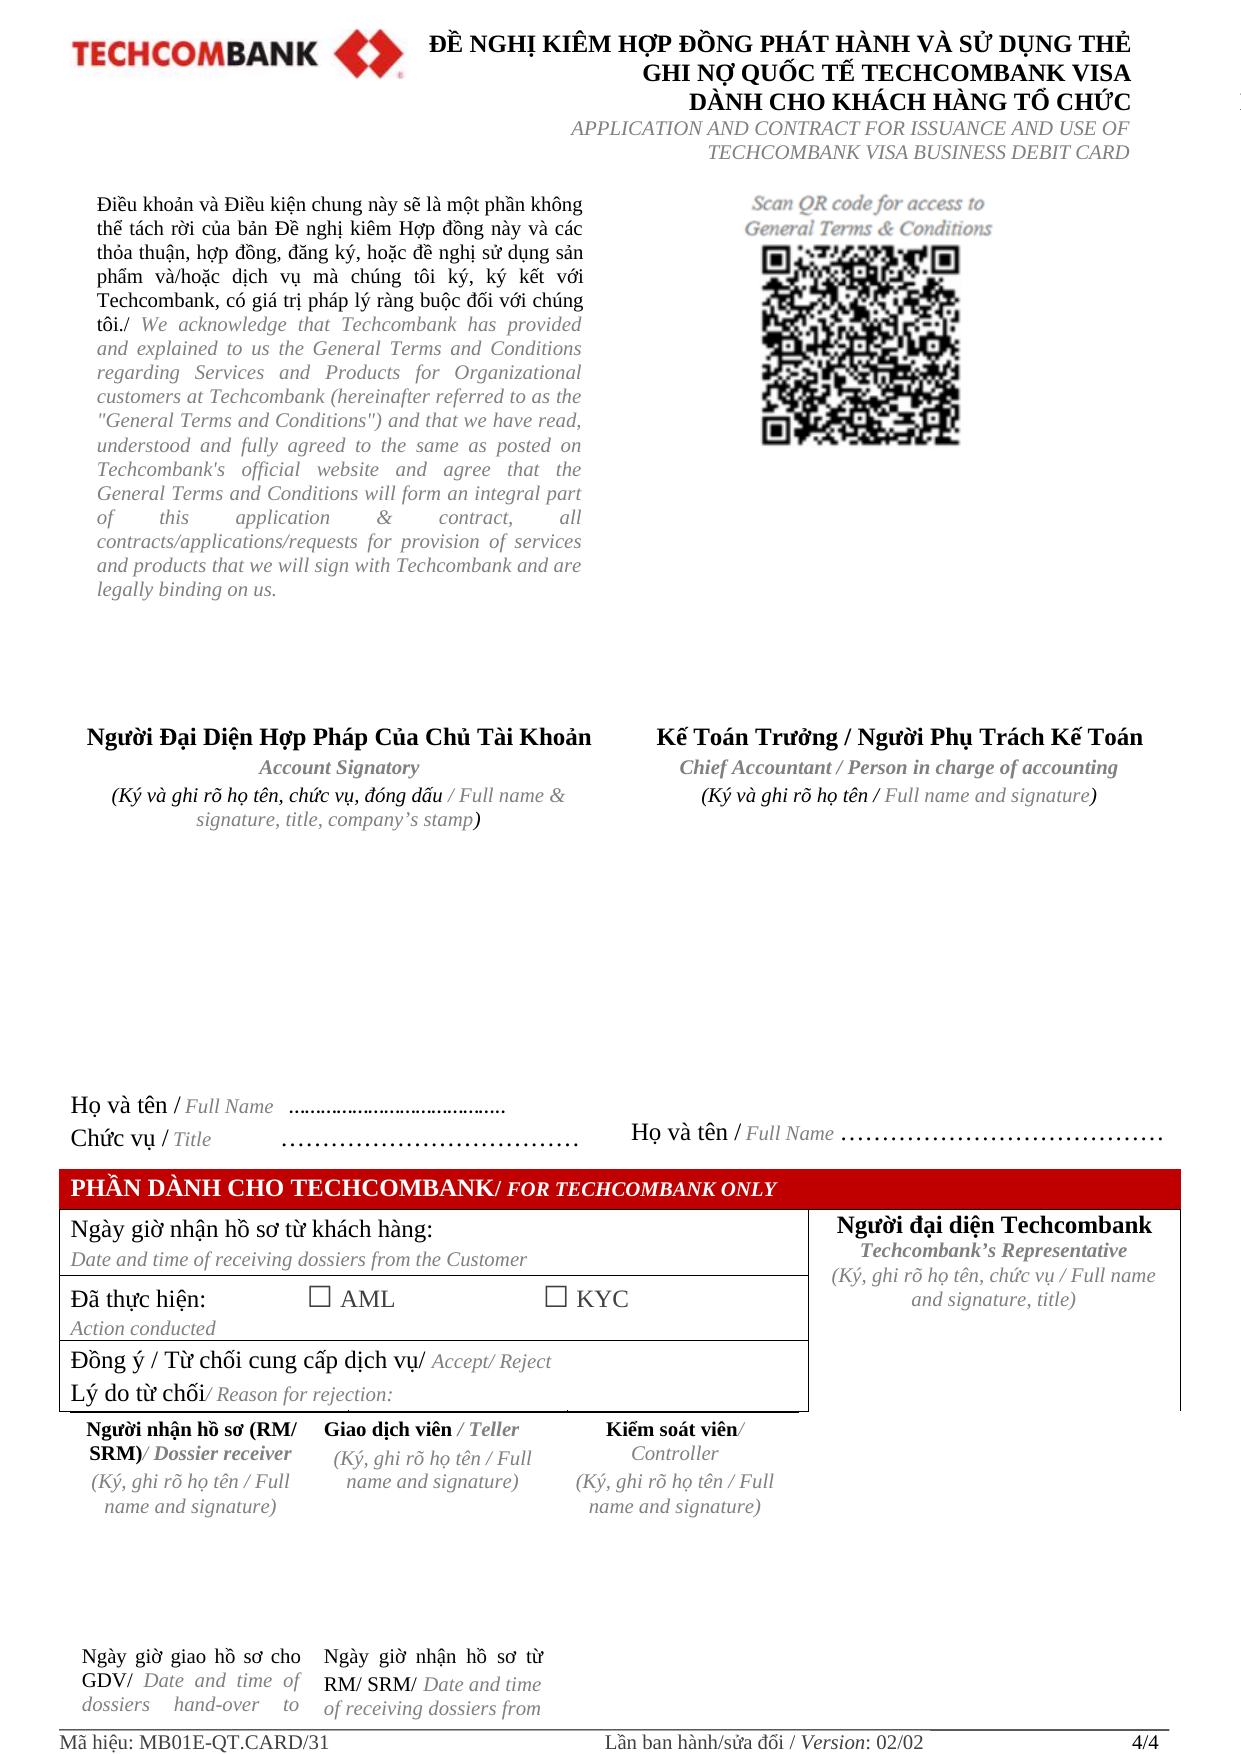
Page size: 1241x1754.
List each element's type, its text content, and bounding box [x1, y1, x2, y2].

table_cell Người đại diện Techcombank Techcombank’s Representative (Ký, ghi rõ họ tên, chức vụ / Full name and signature, title) [809, 1210, 1180, 1720]
picture [676, 187, 1042, 474]
picture [69, 29, 408, 81]
table_header Kế Toán Trưởng / Người Phụ Trách Kế Toán Chief Accountant / Person in charge of accounting (Ký và ghi rõ họ tên / Full name and signature) Họ và tên / Full Name [620, 718, 1180, 1156]
table_cell [59, 1412, 809, 1720]
table_cell Ngày giờ nhận hồ sơ từ khách hàng: Date and time of receiving dossiers from the Customer [60, 1210, 808, 1275]
table_header PHẦN DÀNH CHO TECHCOMBANK/ FOR TECHCOMBANK ONLY [59, 1169, 1181, 1209]
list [59, 192, 584, 601]
table_header Người Đại Diện Hợp Pháp Của Chủ Tài Khoản Account Signatory (Ký và ghi rõ họ tên, chức vụ, đóng dấu / Full name & signature, title, company’s stamp) Họ và tên / Full Name Chức vụ / Title [59, 718, 619, 1156]
table_cell Đã thực hiện: AML KYC Action conducted [60, 1276, 808, 1340]
table_cell Đồng ý / Từ chối cung cấp dịch vụ/ Accept/ Reject Lý do từ chối/ Reason for rejection: [60, 1341, 808, 1411]
